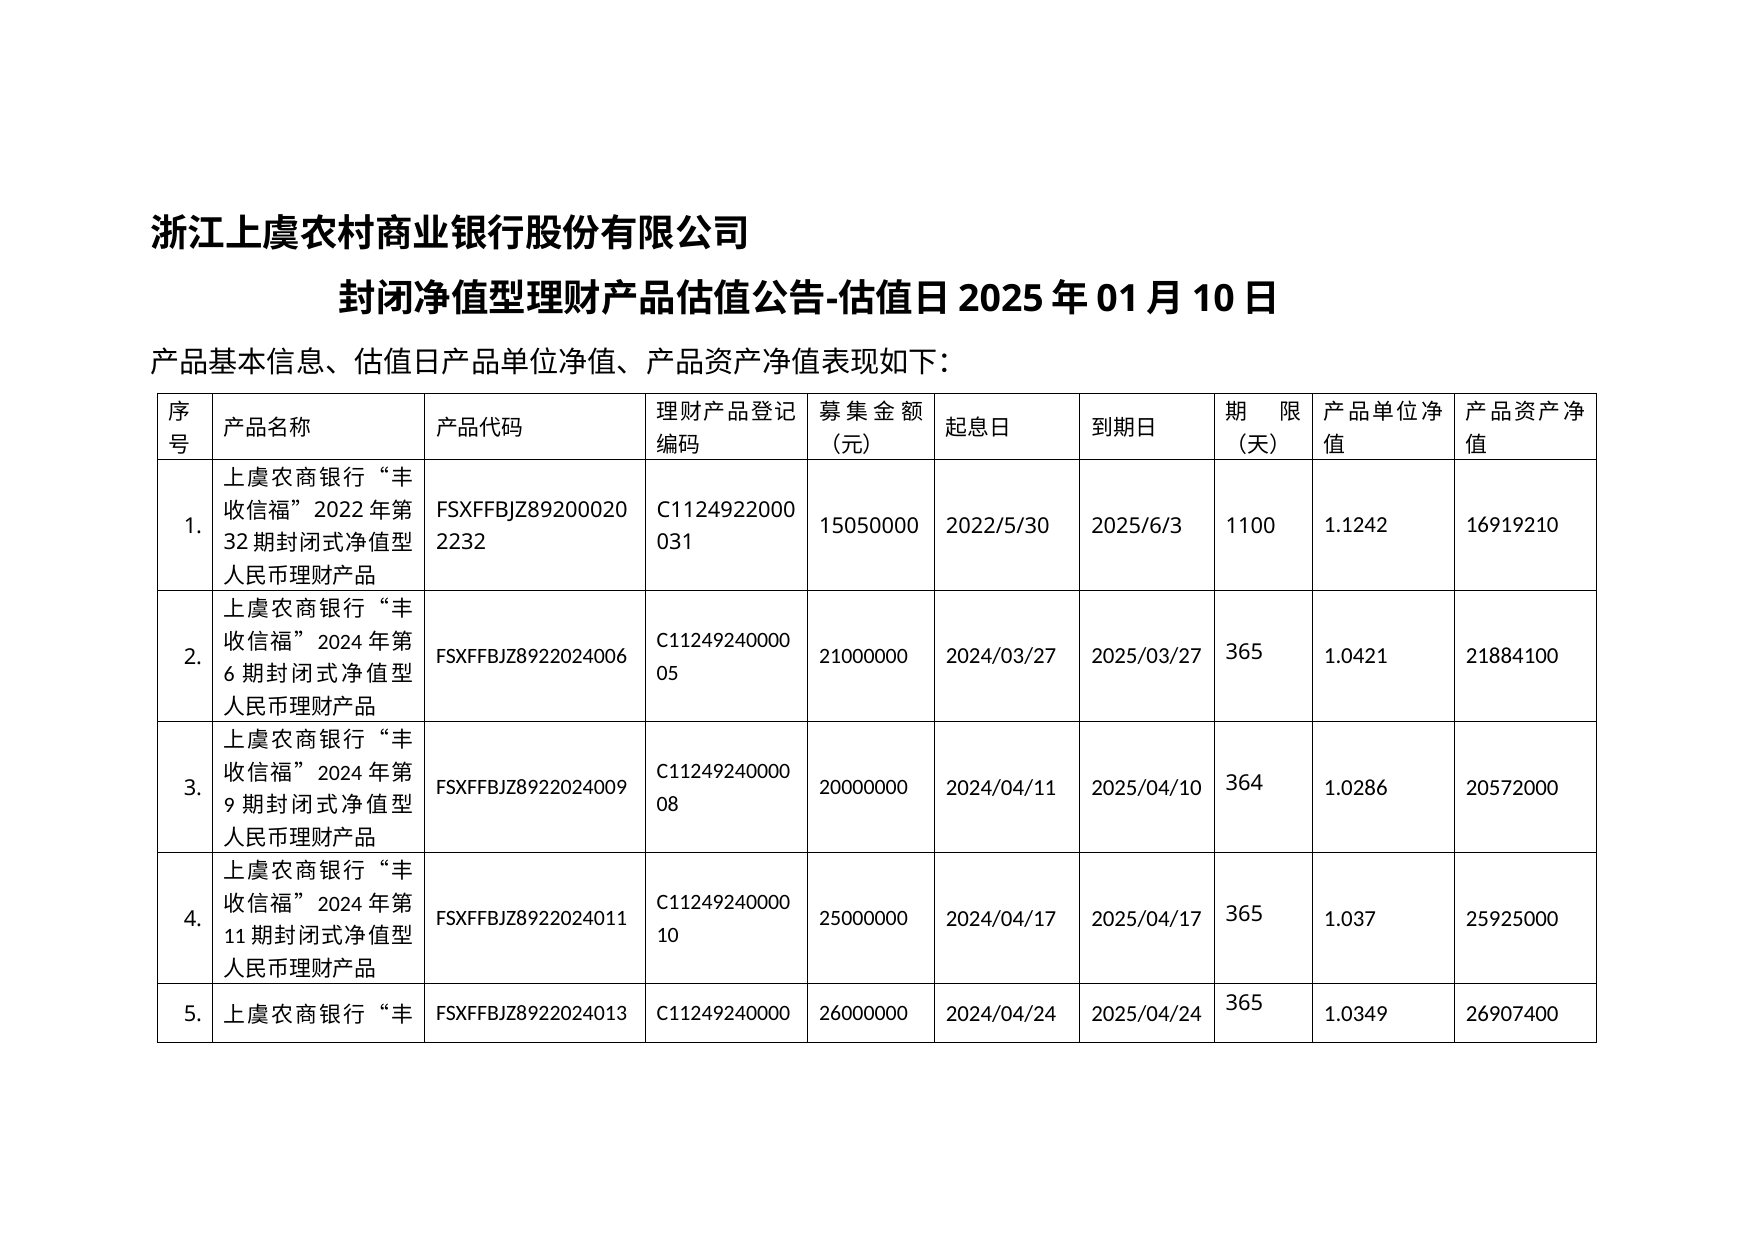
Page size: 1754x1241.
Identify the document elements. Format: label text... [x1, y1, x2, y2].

table_cell [158, 853, 212, 983]
table_cell 上虞农商银行“丰收信福”2022年第32期封闭式净值型人民币理财产品 [213, 460, 424, 590]
table_cell 1.1242 [1313, 460, 1454, 590]
table_cell 上虞农商银行“丰收信福”2024年第9期封闭式净值型人民币理财产品 [213, 722, 424, 852]
text 浙江上虞农村商业银行股份有限公司 [150, 198, 1604, 263]
table_cell 上虞农商银行“丰收信福”2024年第11期封闭式净值型人民币理财产品 [213, 853, 424, 983]
table_cell [158, 984, 212, 1042]
table_cell 364 [1215, 722, 1312, 852]
table_cell 2025/03/27 [1080, 591, 1214, 721]
table_cell FSXFFBJZ8922024009 [425, 722, 645, 852]
table_cell 2025/6/3 [1080, 460, 1214, 590]
text 产品基本信息、估值日产品单位净值、产品资产净值表现如下： [150, 328, 1604, 393]
table_cell 2022/5/30 [935, 460, 1079, 590]
table_header 期限（天） [1215, 394, 1312, 459]
table_cell 25000000 [808, 853, 934, 983]
table_header 到期日 [1080, 394, 1214, 459]
table_header 产品名称 [213, 394, 424, 459]
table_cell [213, 984, 424, 1042]
table_cell FSXFFBJZ892000202232 [425, 460, 645, 590]
table_cell [158, 722, 212, 852]
table_cell 2024/04/11 [935, 722, 1079, 852]
table_cell C1124924000012 [646, 984, 807, 1042]
table_cell 16919210 [1455, 460, 1596, 590]
table_cell 26000000 [808, 984, 934, 1042]
table_cell 1.0349 [1313, 984, 1454, 1042]
table_header 序号 [158, 394, 212, 459]
table_cell FSXFFBJZ8922024006 [425, 591, 645, 721]
table_cell 21884100 [1455, 591, 1596, 721]
table_cell 1.037 [1313, 853, 1454, 983]
table_cell 1100 [1215, 460, 1312, 590]
table_cell 2025/04/10 [1080, 722, 1214, 852]
table_cell 20572000 [1455, 722, 1596, 852]
table_cell [158, 591, 212, 721]
table_cell 21000000 [808, 591, 934, 721]
table_cell 365 [1215, 984, 1312, 1042]
table_cell 2025/04/24 [1080, 984, 1214, 1042]
table_cell 1.0286 [1313, 722, 1454, 852]
table_cell 365 [1215, 591, 1312, 721]
table_cell 2024/03/27 [935, 591, 1079, 721]
table_cell 1.0421 [1313, 591, 1454, 721]
table_cell 26907400 [1455, 984, 1596, 1042]
table_cell 20000000 [808, 722, 934, 852]
table_cell C1124924000008 [646, 722, 807, 852]
table_header 起息日 [935, 394, 1079, 459]
table_cell C1124924000010 [646, 853, 807, 983]
table_cell 15050000 [808, 460, 934, 590]
table_header 产品单位净值 [1313, 394, 1454, 459]
table_cell 2025/04/17 [1080, 853, 1214, 983]
table_header 募集金额（元） [808, 394, 934, 459]
table_cell [158, 460, 212, 590]
table_header 产品资产净值 [1455, 394, 1596, 459]
table_cell FSXFFBJZ8922024013 [425, 984, 645, 1042]
table_cell 2024/04/17 [935, 853, 1079, 983]
table_cell C1124922000031 [646, 460, 807, 590]
table_cell 365 [1215, 853, 1312, 983]
table_cell 25925000 [1455, 853, 1596, 983]
table_cell C1124924000005 [646, 591, 807, 721]
table_cell FSXFFBJZ8922024011 [425, 853, 645, 983]
text 封闭净值型理财产品估值公告-估值日2025年01月10日 [150, 263, 1604, 328]
table_cell 2024/04/24 [935, 984, 1079, 1042]
table_header 理财产品登记编码 [646, 394, 807, 459]
table_header 产品代码 [425, 394, 645, 459]
table_cell 上虞农商银行“丰收信福”2024年第6期封闭式净值型人民币理财产品 [213, 591, 424, 721]
